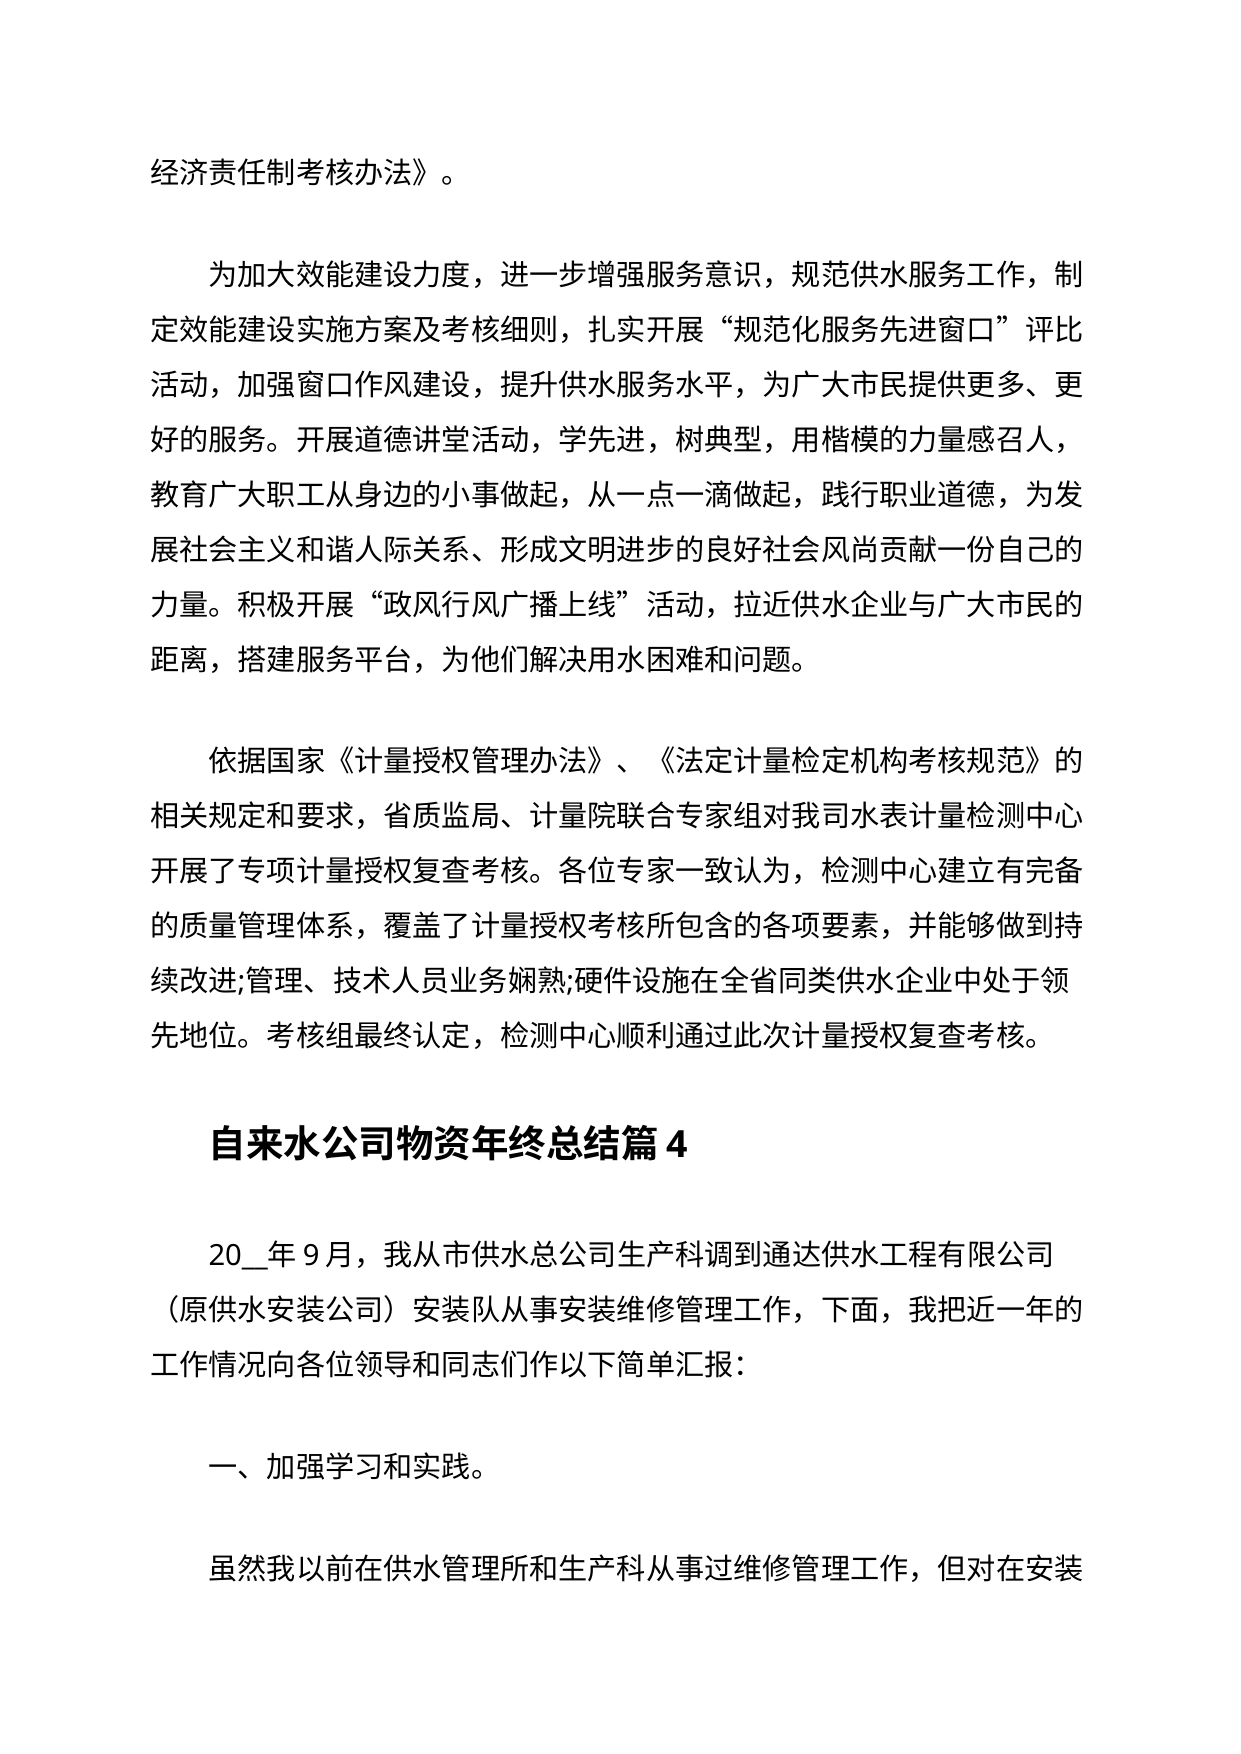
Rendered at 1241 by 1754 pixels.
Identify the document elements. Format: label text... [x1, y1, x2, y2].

text 为加大效能建设力度，进一步增强服务意识，规范供水服务工作，制定效能建设实施方案及考核细则，扎实开展“规范化服务先进窗口”评比活动，加强窗口作风建设，提升供水服务水平，为广大市民提供更多、更好的服务。开展道德讲堂活动，学先进，树典型，用楷模的力量感召人，教育广大职工从身边的小事做起，从一点一滴做起，践行职业道德，为发展社会主义和谐人际关系、形成文明进步的良好社会风尚贡献一份自己的力量。积极开展“政风行风广播上线”活动，拉近供水企业与广大市民的距离，搭建服务平台，为他们解决用水困难和问题。 [150, 252, 1090, 678]
text 20__年9月，我从市供水总公司生产科调到通达供水工程有限公司（原供水安装公司）安装队从事安装维修管理工作，下面，我把近一年的工作情况向各位领导和同志们作以下简单汇报： [150, 1232, 1090, 1384]
text 自来水公司物资年终总结篇4 [150, 1114, 1090, 1169]
text 一、加强学习和实践。 [150, 1443, 1090, 1486]
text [150, 1545, 1090, 1587]
text 依据国家《计量授权管理办法》、《法定计量检定机构考核规范》的相关规定和要求，省质监局、计量院联合专家组对我司水表计量检测中心开展了专项计量授权复查考核。各位专家一致认为，检测中心建立有完备的质量管理体系，覆盖了计量授权考核所包含的各项要素，并能够做到持续改进;管理、技术人员业务娴熟;硬件设施在全省同类供水企业中处于领先地位。考核组最终认定，检测中心顺利通过此次计量授权复查考核。 [150, 738, 1090, 1055]
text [150, 150, 1090, 192]
